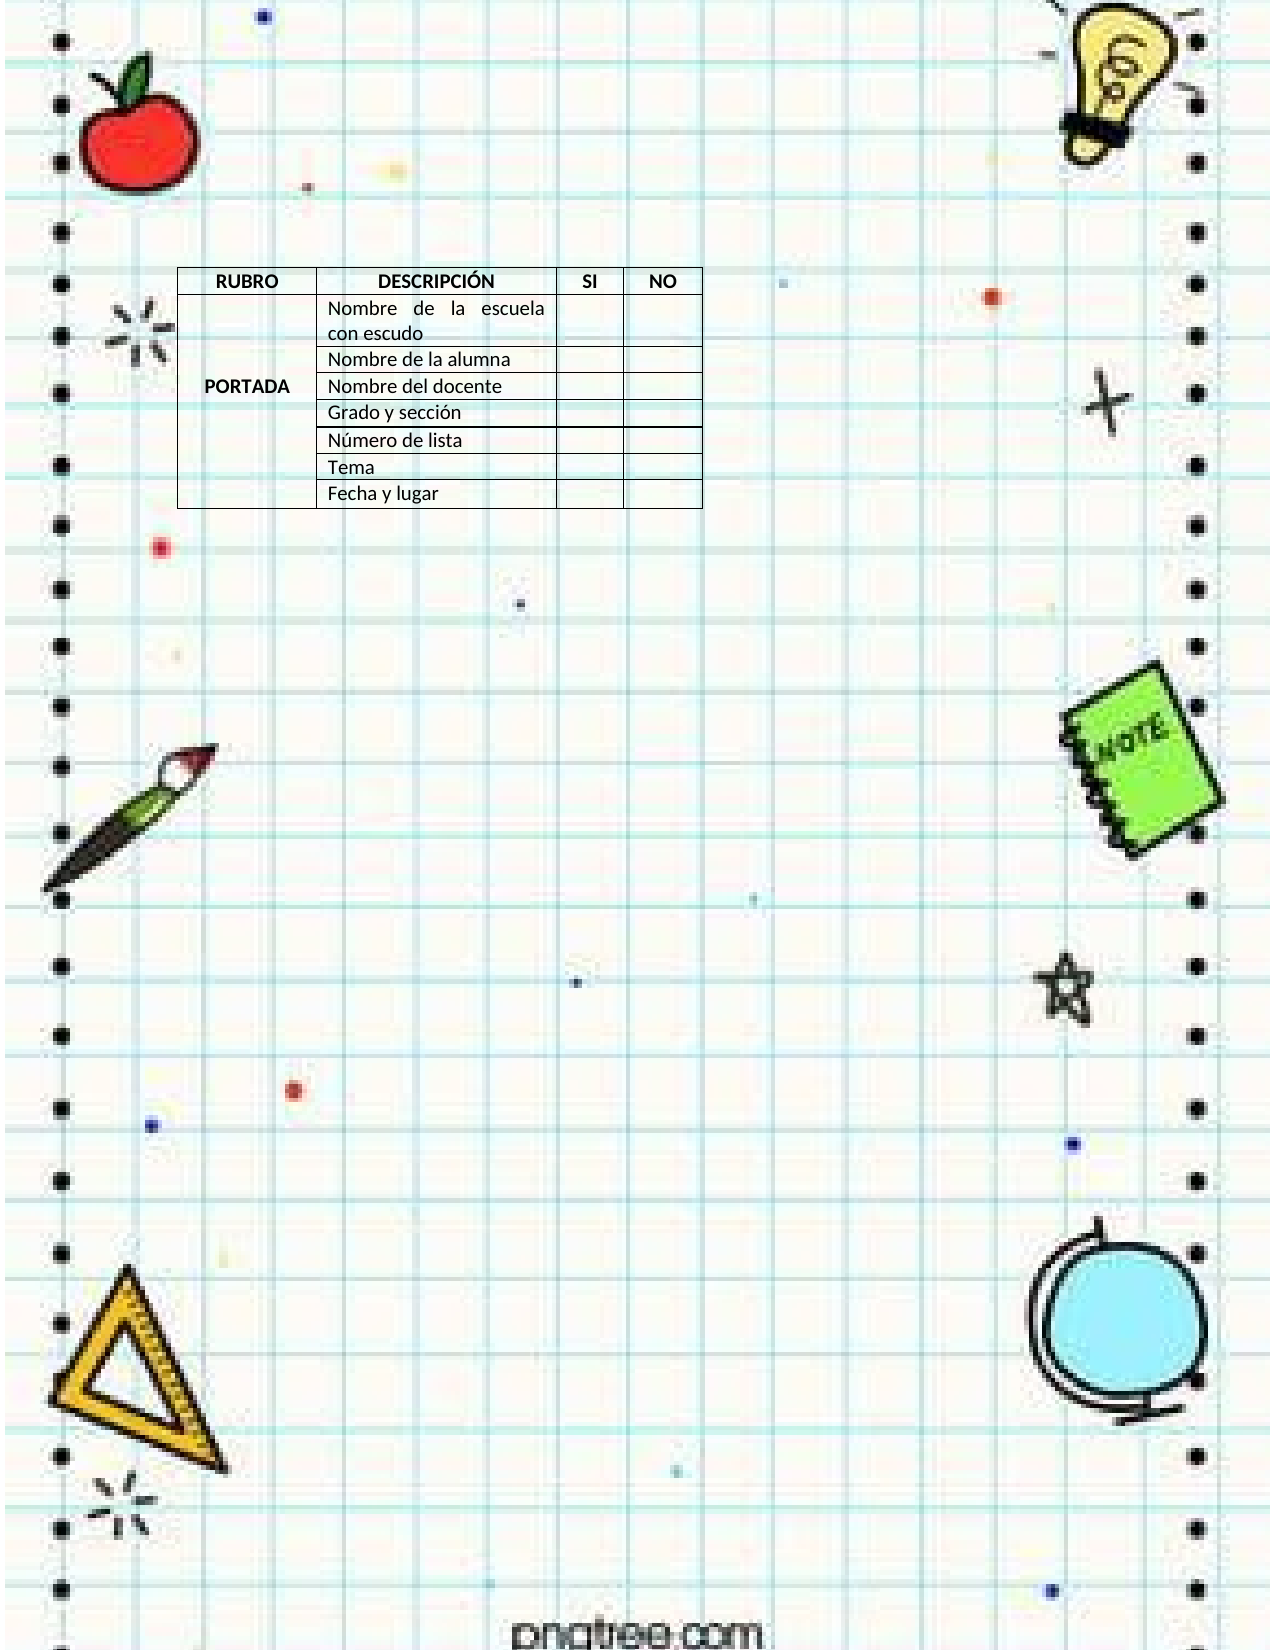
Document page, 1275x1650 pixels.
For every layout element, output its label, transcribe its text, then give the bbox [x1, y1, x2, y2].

table_header NO [624, 268, 702, 294]
table_header DESCRIPCIÓN [317, 268, 556, 294]
table_cell [557, 428, 623, 453]
table_header SI [557, 268, 623, 294]
table_cell [557, 373, 623, 398]
table_cell Grado y sección [317, 400, 556, 426]
table_cell [557, 400, 623, 426]
table_cell Nombre de la alumna [317, 347, 556, 372]
table_cell PORTADA [178, 295, 316, 508]
table_cell [624, 454, 702, 479]
table_cell [624, 347, 702, 372]
picture [5, 0, 1270, 1650]
table_cell [624, 295, 702, 346]
table_cell [624, 428, 702, 453]
table_cell [624, 480, 702, 508]
table_cell [624, 400, 702, 426]
table_cell Nombre del docente [317, 373, 556, 398]
table_header RUBRO [178, 268, 316, 294]
table_cell Nombre de la escuela con escudo [317, 295, 556, 346]
table_cell [557, 295, 623, 346]
table_cell [557, 454, 623, 479]
table_cell [557, 347, 623, 372]
table_cell [557, 480, 623, 508]
table_cell Fecha y lugar [317, 480, 556, 508]
table_cell [624, 373, 702, 398]
table_cell Número de lista [317, 428, 556, 453]
table_cell Tema [317, 454, 556, 479]
